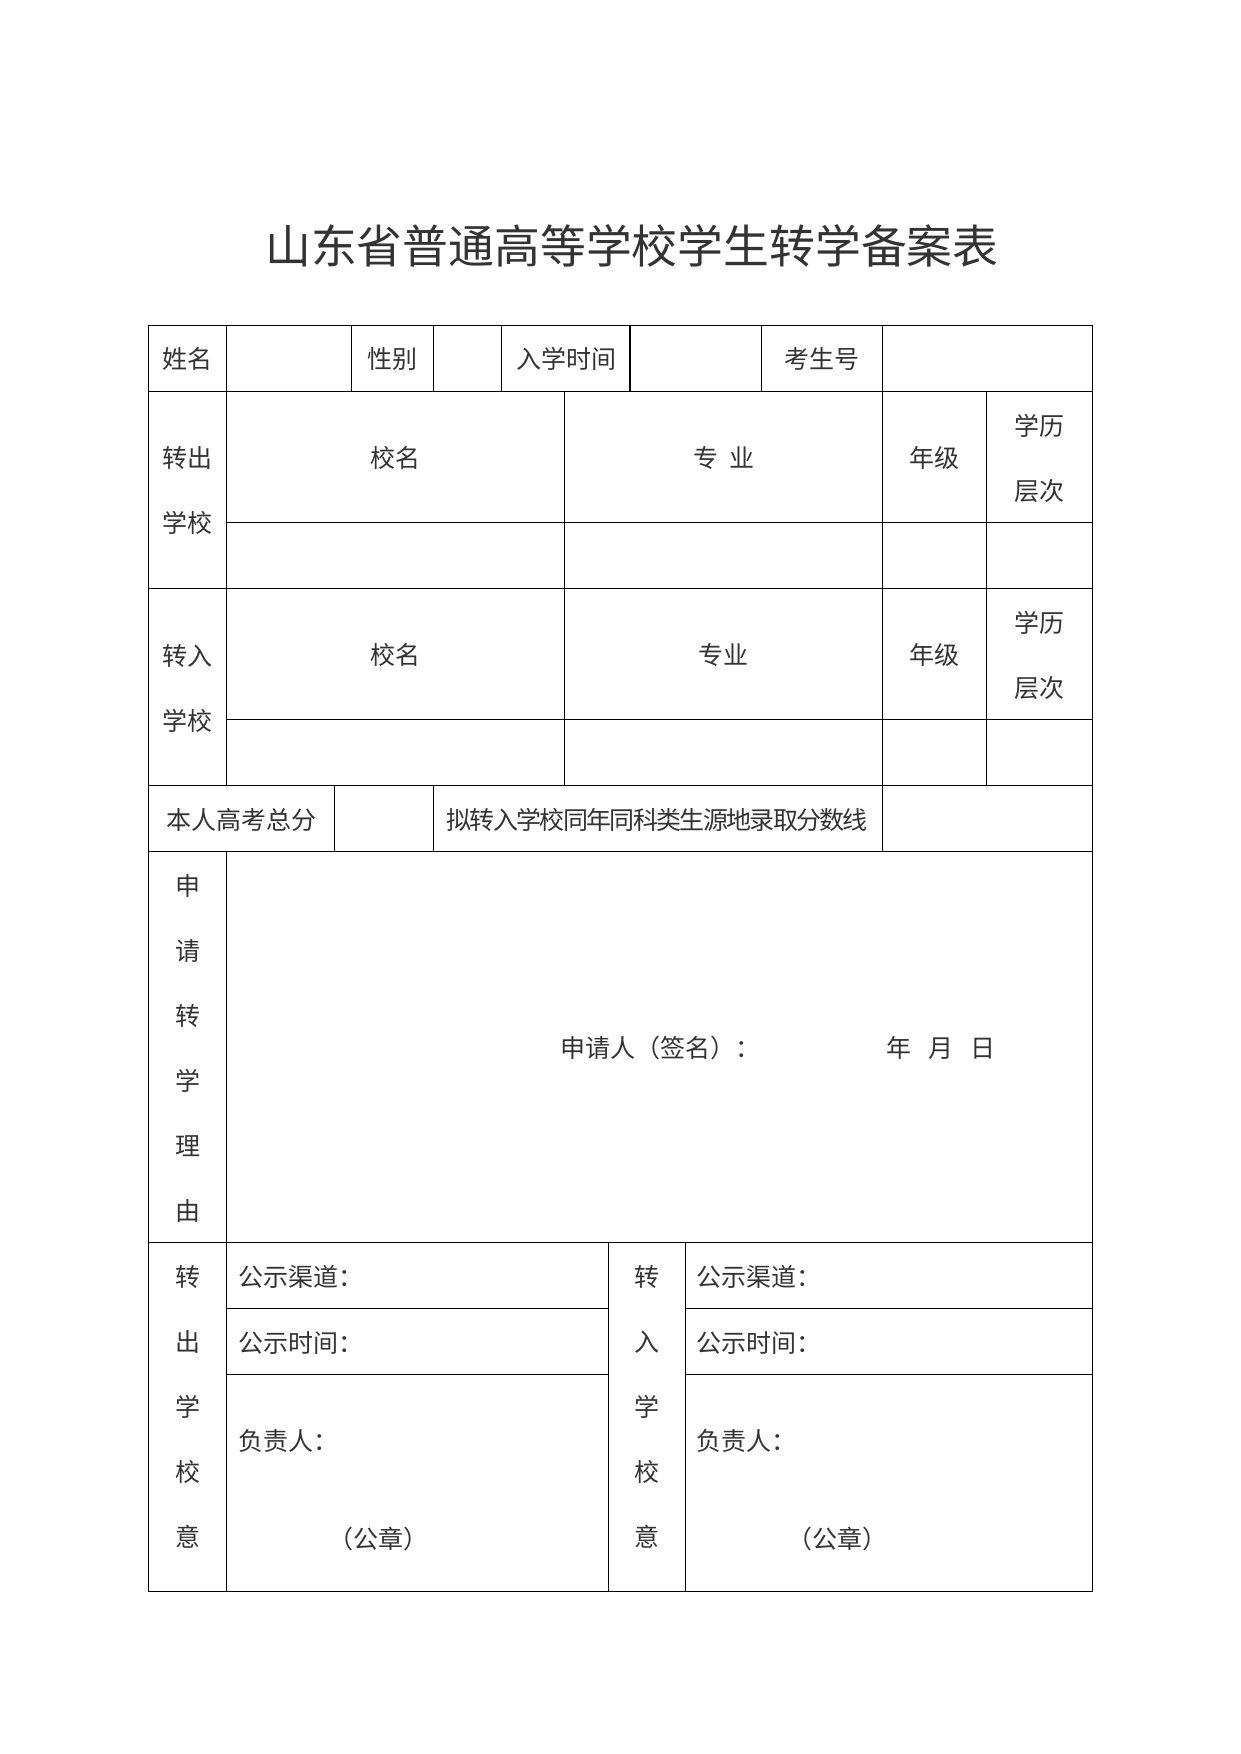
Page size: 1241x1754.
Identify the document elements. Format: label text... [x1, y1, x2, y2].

table_cell [227, 523, 564, 588]
table_header 姓名 [149, 326, 226, 391]
table_cell 公示时间： [686, 1309, 1092, 1374]
text 山东省普通高等学校学生转学备案表 [187, 194, 1053, 292]
table_header [631, 326, 761, 391]
table_cell 转 入 学 校 意 见 [609, 1243, 685, 1591]
table_header [434, 326, 501, 391]
table_cell 转入学校 [149, 589, 226, 785]
table_cell 校名 [227, 392, 564, 522]
table_cell 本人高考总分 [149, 786, 334, 851]
table_header 考生号 [762, 326, 882, 391]
table_cell [565, 523, 882, 588]
table_cell 年级 [883, 589, 986, 719]
table_header 入学时间 [502, 326, 629, 391]
table_cell [883, 720, 986, 785]
table_cell 专业 [565, 589, 882, 719]
table_cell 学历 层次 [987, 589, 1092, 719]
table_cell 拟转入学校同年同科类生源地录取分数线 [434, 786, 882, 851]
table_cell 公示渠道： [227, 1243, 608, 1308]
table_cell 负责人： （公章） 年 月 日 [686, 1375, 1092, 1591]
table_cell [883, 523, 986, 588]
table_cell 申请人（签名）： 年 月 日 [227, 852, 1092, 1242]
table_cell 年级 [883, 392, 986, 522]
table_cell [883, 786, 1092, 851]
table_cell 校名 [227, 589, 564, 719]
table_header [883, 326, 1092, 391]
table_header 性别 [352, 326, 433, 391]
table_cell 转出学校 [149, 392, 226, 588]
table_cell [987, 523, 1092, 588]
table_cell 转 出 学 校 意 见 [149, 1243, 226, 1591]
table_cell 公示渠道： [686, 1243, 1092, 1308]
table_cell 学历 层次 [987, 392, 1092, 522]
table_cell [227, 720, 564, 785]
table_cell 负责人： （公章） 年 月 日 [227, 1375, 608, 1591]
table_cell [987, 720, 1092, 785]
table_header [227, 326, 351, 391]
table_cell [335, 786, 433, 851]
table_cell [565, 720, 882, 785]
table_cell 公示时间： [227, 1309, 608, 1374]
table_cell 申 请 转 学 理 由 [149, 852, 226, 1242]
table_cell 专 业 [565, 392, 882, 522]
